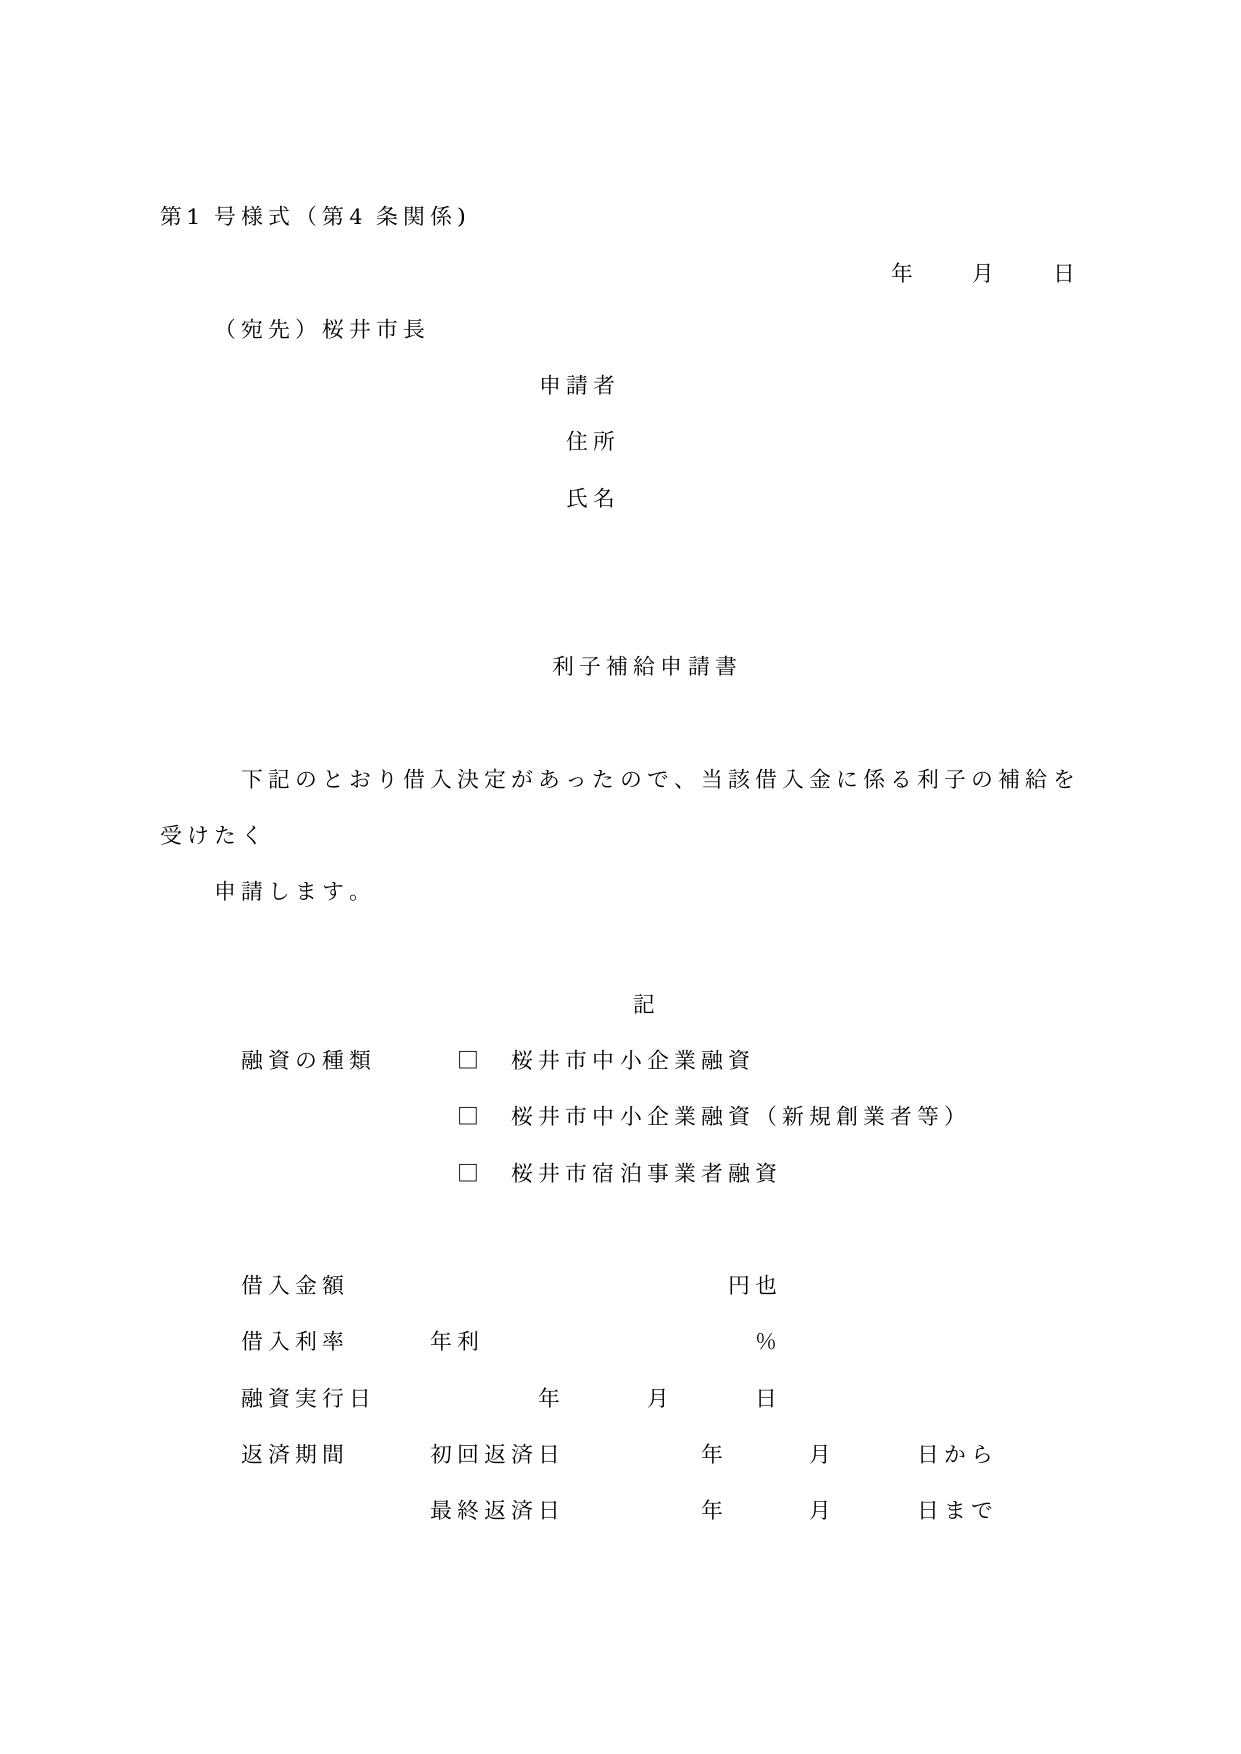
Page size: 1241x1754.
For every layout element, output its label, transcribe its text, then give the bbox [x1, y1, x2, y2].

text 記 [160, 975, 1081, 1031]
text （宛先）桜井市長 [160, 300, 1081, 356]
text 申請します。 [160, 862, 1081, 918]
text 融資の種類 □ 桜井市中小企業融資 [160, 1031, 1081, 1087]
text 下記のとおり借入決定があったので、当該借入金に係る利子の補給を受けたく [160, 750, 1081, 862]
text 住所 [160, 412, 1081, 468]
text 第1号様式（第4条関係) [160, 187, 1081, 243]
text 申請者 [160, 356, 1081, 412]
text □ 桜井市宿泊事業者融資 [160, 1143, 1081, 1200]
text □ 桜井市中小企業融資（新規創業者等） [160, 1087, 1081, 1143]
text 融資実行日 年 月 日 [160, 1368, 1081, 1425]
text 最終返済日 年 月 日まで [160, 1481, 1081, 1537]
text 借入利率 年利 ％ [160, 1312, 1081, 1368]
text 氏名 [160, 468, 1081, 525]
text 借入金額 円也 [160, 1256, 1081, 1312]
text 年 月 日 [160, 243, 1081, 300]
text 利子補給申請書 [160, 637, 1081, 693]
text 返済期間 初回返済日 年 月 日から [160, 1425, 1081, 1481]
